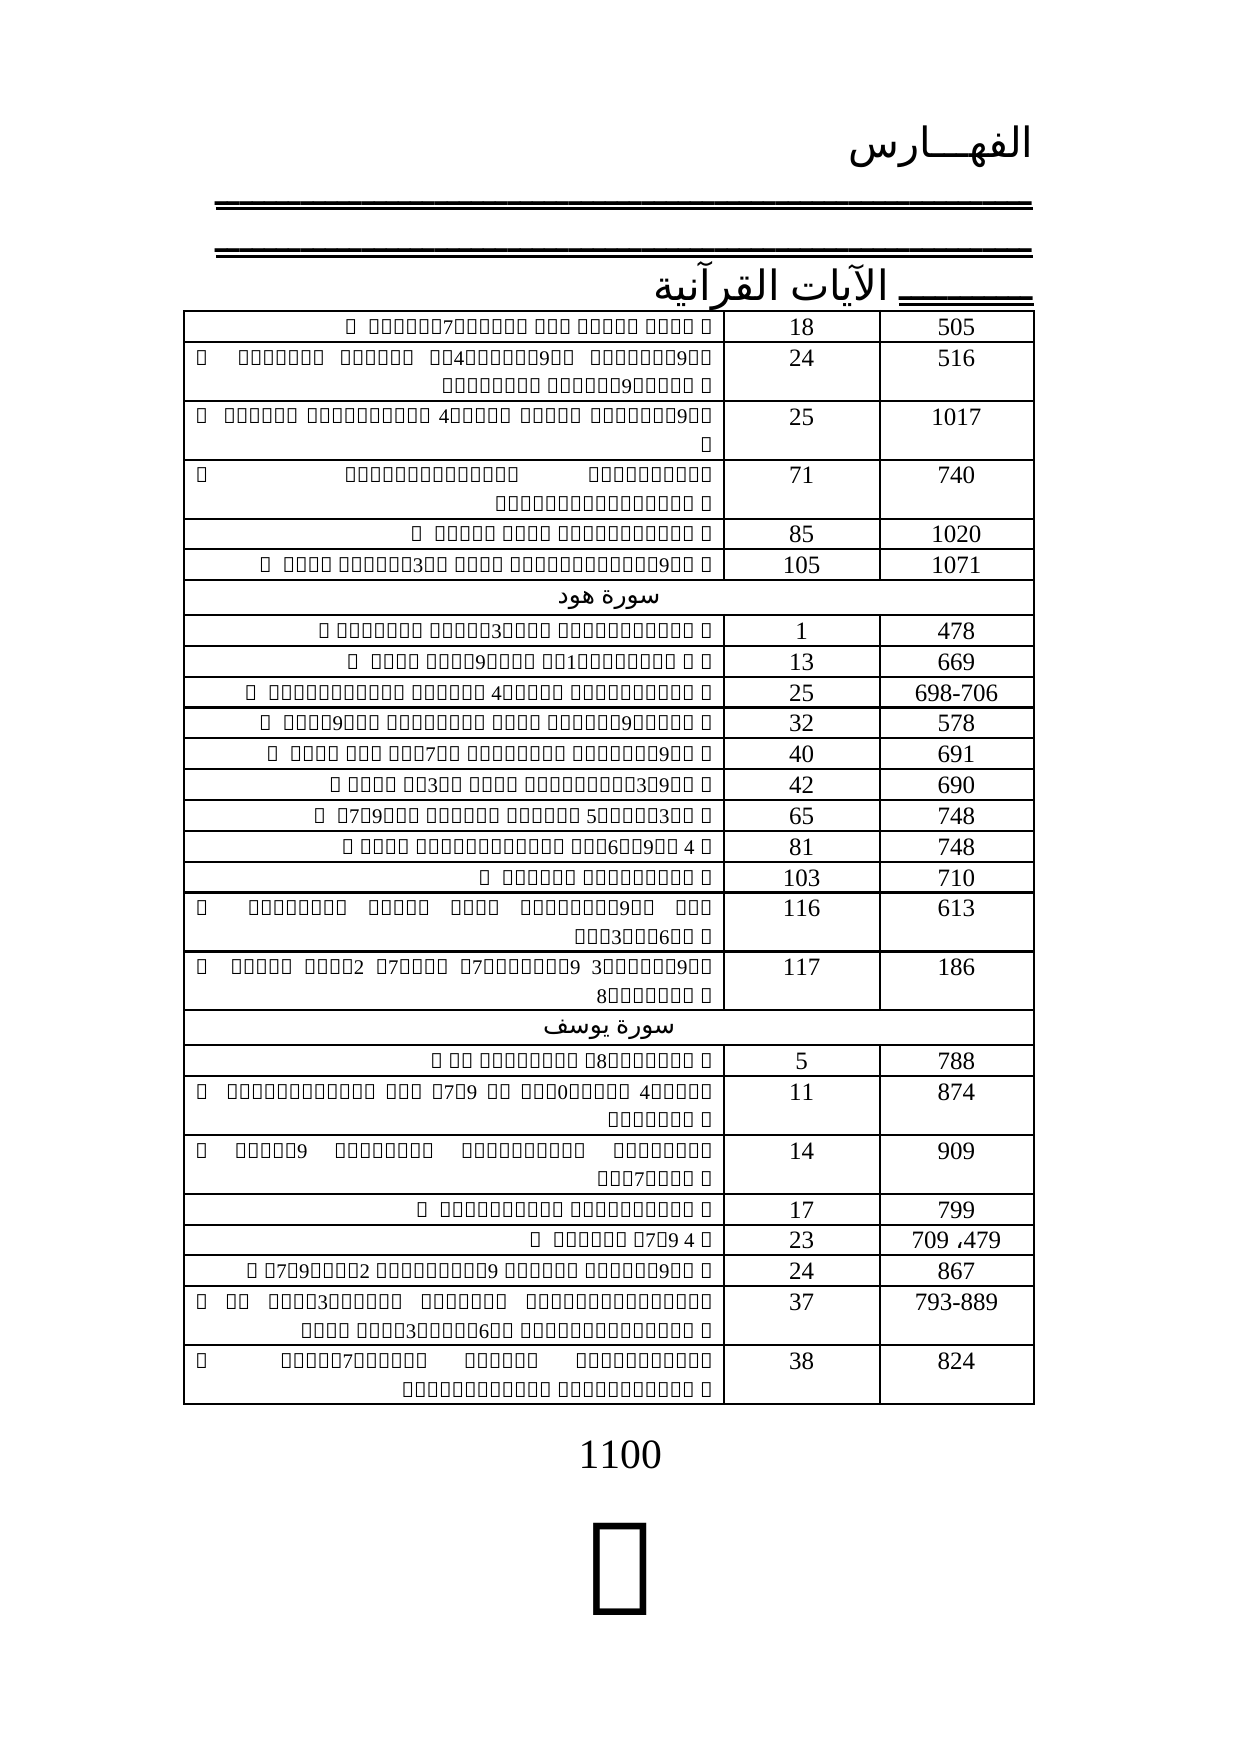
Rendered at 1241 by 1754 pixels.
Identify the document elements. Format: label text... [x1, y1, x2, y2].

table_cell 1 [725, 616, 879, 645]
table_cell        [185, 1136, 723, 1193]
table_cell 578 [881, 709, 1033, 737]
table_cell 691 [881, 739, 1033, 768]
table_cell         [185, 343, 723, 399]
table_cell 824 [881, 1346, 1033, 1403]
table_cell       [185, 647, 723, 676]
table_cell       [185, 312, 723, 341]
table_cell 5 [725, 1046, 879, 1075]
table_cell     [185, 863, 723, 891]
table_cell       [185, 770, 723, 799]
table_cell 793-889 [881, 1287, 1033, 1344]
table_cell 117 [725, 953, 879, 1009]
table_cell 478 [881, 616, 1033, 645]
table_cell 788 [881, 1046, 1033, 1075]
table_cell 516 [881, 343, 1033, 399]
table_cell         [185, 953, 723, 1009]
table_cell 71 [725, 461, 879, 517]
table_cell 32 [725, 709, 879, 737]
table_cell 65 [725, 801, 879, 830]
table_cell      [185, 1046, 723, 1075]
table_cell 103 [725, 863, 879, 891]
table_cell 690 [881, 770, 1033, 799]
table_cell        [185, 739, 723, 768]
table_cell 81 [725, 832, 879, 861]
table_cell 37 [725, 1287, 879, 1344]
table_cell 613 [881, 894, 1033, 950]
table_cell       [185, 550, 723, 579]
table_cell 1017 [881, 402, 1033, 458]
table_cell سورة يوسف [185, 1011, 1033, 1044]
table_cell 505 [881, 312, 1033, 341]
table_cell 85 [725, 520, 879, 548]
table_cell 874 [881, 1077, 1033, 1134]
table_cell 24 [725, 1256, 879, 1285]
table_cell      [185, 520, 723, 548]
table_cell 17 [725, 1195, 879, 1223]
table_cell 14 [725, 1136, 879, 1193]
table_cell 24 [725, 343, 879, 399]
table_cell 105 [725, 550, 879, 579]
table_cell     [185, 1195, 723, 1223]
table_cell 1071 [881, 550, 1033, 579]
table_cell 669 [881, 647, 1033, 676]
table_cell 909 [881, 1136, 1033, 1193]
table_cell 18 [725, 312, 879, 341]
table_cell 38 [725, 1346, 879, 1403]
table_cell       [185, 801, 723, 830]
table_cell 116 [725, 894, 879, 950]
table_cell 11 [725, 1077, 879, 1134]
table_cell       [185, 1256, 723, 1285]
table_cell 42 [725, 770, 879, 799]
table_cell      [185, 616, 723, 645]
table_cell 740 [881, 461, 1033, 517]
table_cell 799 [881, 1195, 1033, 1223]
table_cell 25 [725, 402, 879, 458]
table_cell سورة هود [185, 581, 1033, 614]
table_cell 23 [725, 1226, 879, 1254]
table_cell 710 [881, 863, 1033, 891]
table_cell 748 [881, 801, 1033, 830]
table_cell        [185, 402, 723, 458]
table_cell 186 [881, 953, 1033, 1009]
table_cell       [185, 678, 723, 706]
table_cell         [185, 894, 723, 950]
table_cell 40 [725, 739, 879, 768]
table_cell          [185, 1287, 723, 1344]
table_cell 25 [725, 678, 879, 706]
table_cell 698-706 [881, 678, 1033, 706]
table_cell 479، 709 [881, 1226, 1033, 1254]
table_cell      [185, 1226, 723, 1254]
table_cell       [185, 832, 723, 861]
table_cell        [185, 1346, 723, 1403]
table_cell       [185, 709, 723, 737]
table_cell 867 [881, 1256, 1033, 1285]
table_cell          [185, 1077, 723, 1134]
table_cell      [185, 461, 723, 517]
table_cell 1020 [881, 520, 1033, 548]
table_cell 748 [881, 832, 1033, 861]
table_cell 13 [725, 647, 879, 676]
